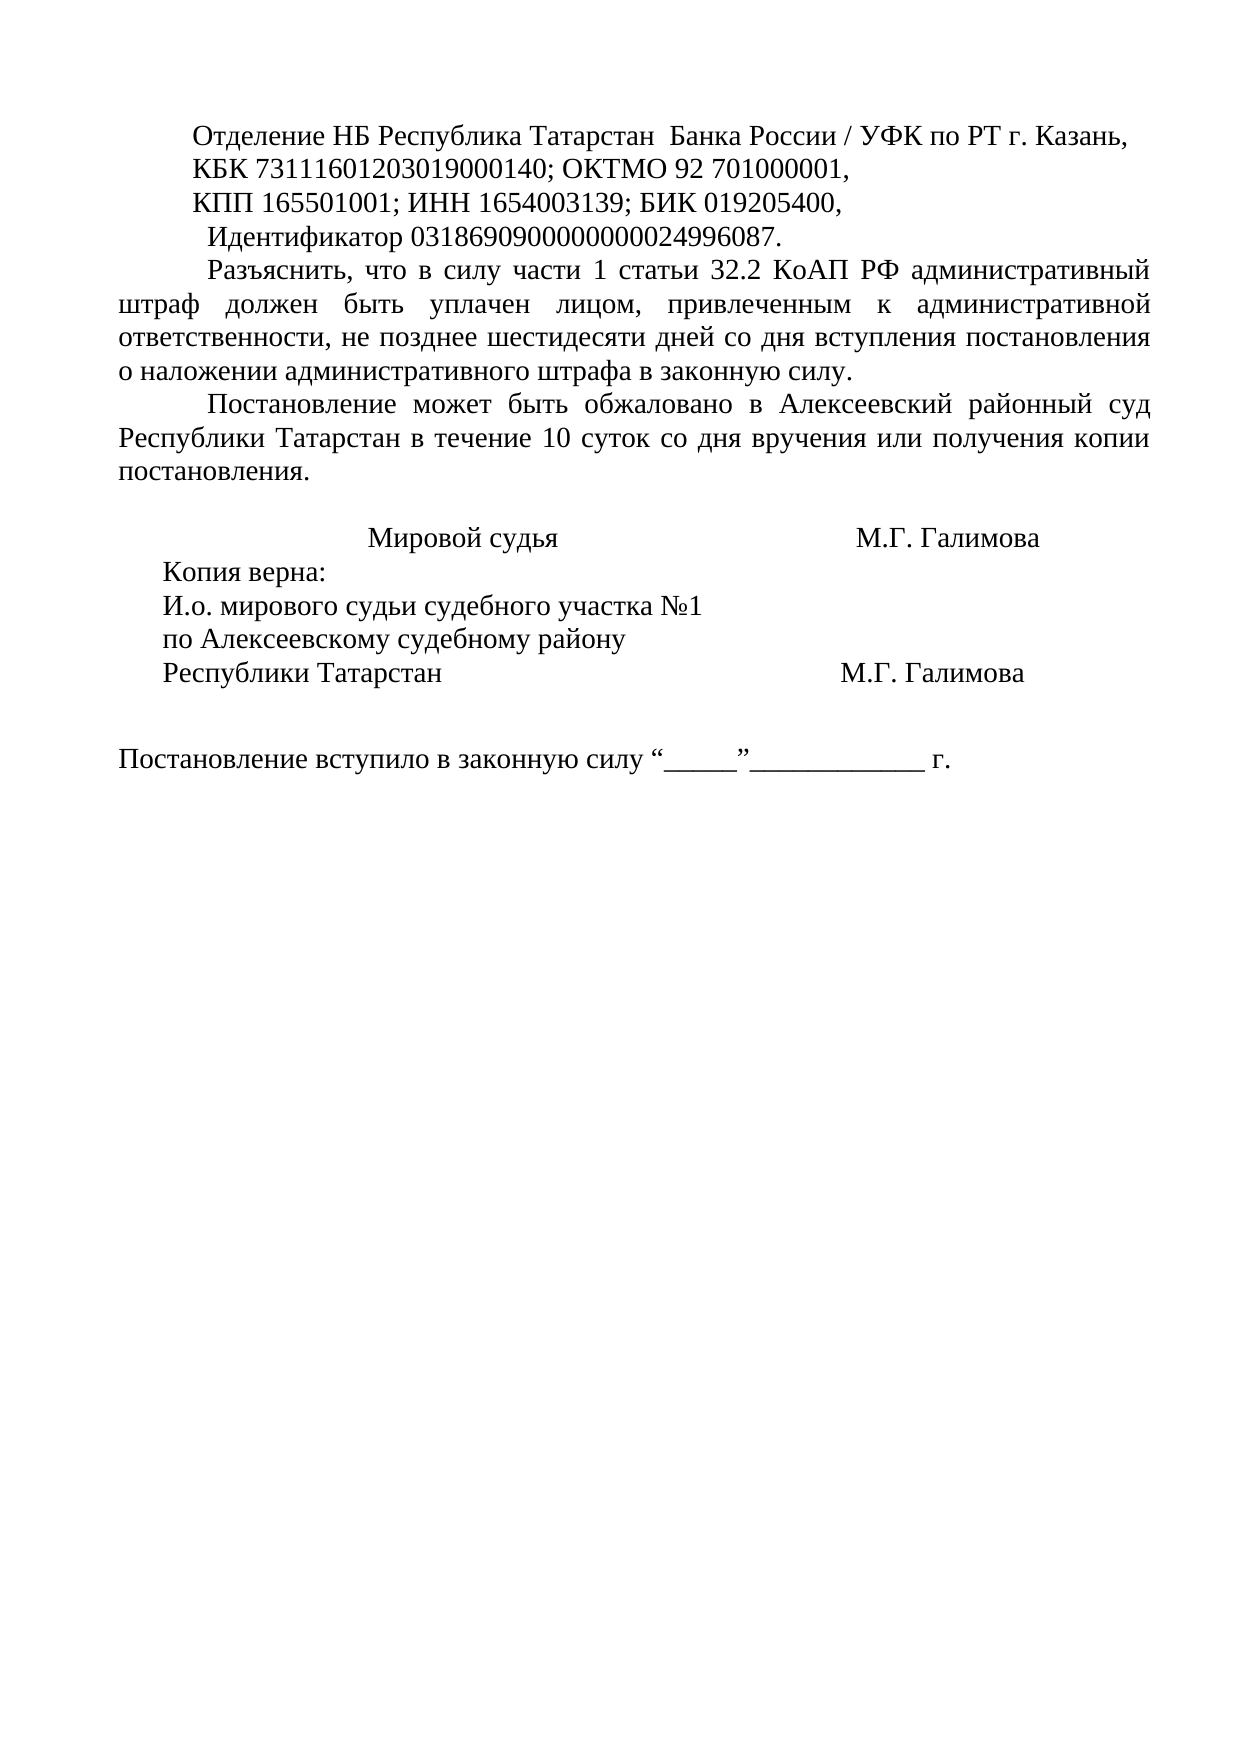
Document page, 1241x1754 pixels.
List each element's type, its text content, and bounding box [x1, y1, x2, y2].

text Постановление может быть обжаловано в Алексеевский районный суд Республики Татарстан в течение 10 суток со дня вручения или получения копии постановления. [118, 386, 1152, 487]
text Разъяснить, что в силу части 1 статьи 32.2 КоАП РФ административный штраф должен быть уплачен лицом, привлеченным к административной ответственности, не позднее шестидесяти дней со дня вступления постановления о наложении административного штрафа в законную силу. [118, 252, 1152, 386]
text Мировой судья М.Г. Галимова [118, 521, 1152, 554]
text КПП 165501001; ИНН 1654003139; БИК 019205400, [118, 185, 1152, 219]
text Республики Татарстан М.Г. Галимова [118, 655, 1152, 688]
text Идентификатор 0318690900000000024996087. [118, 219, 1152, 252]
text И.о. мирового судьи судебного участка №1 [118, 588, 1152, 621]
text Постановление вступило в законную силу “_____”____________ г. [118, 741, 1152, 775]
text КБК 73111601203019000140; ОКТМО 92 701000001, [118, 152, 1152, 185]
text по Алексеевскому судебному району [118, 621, 1152, 655]
text Копия верна: [118, 554, 1152, 588]
text Отделение НБ Республика Татарстан Банка России / УФК по РТ г. Казань, [118, 118, 1152, 152]
